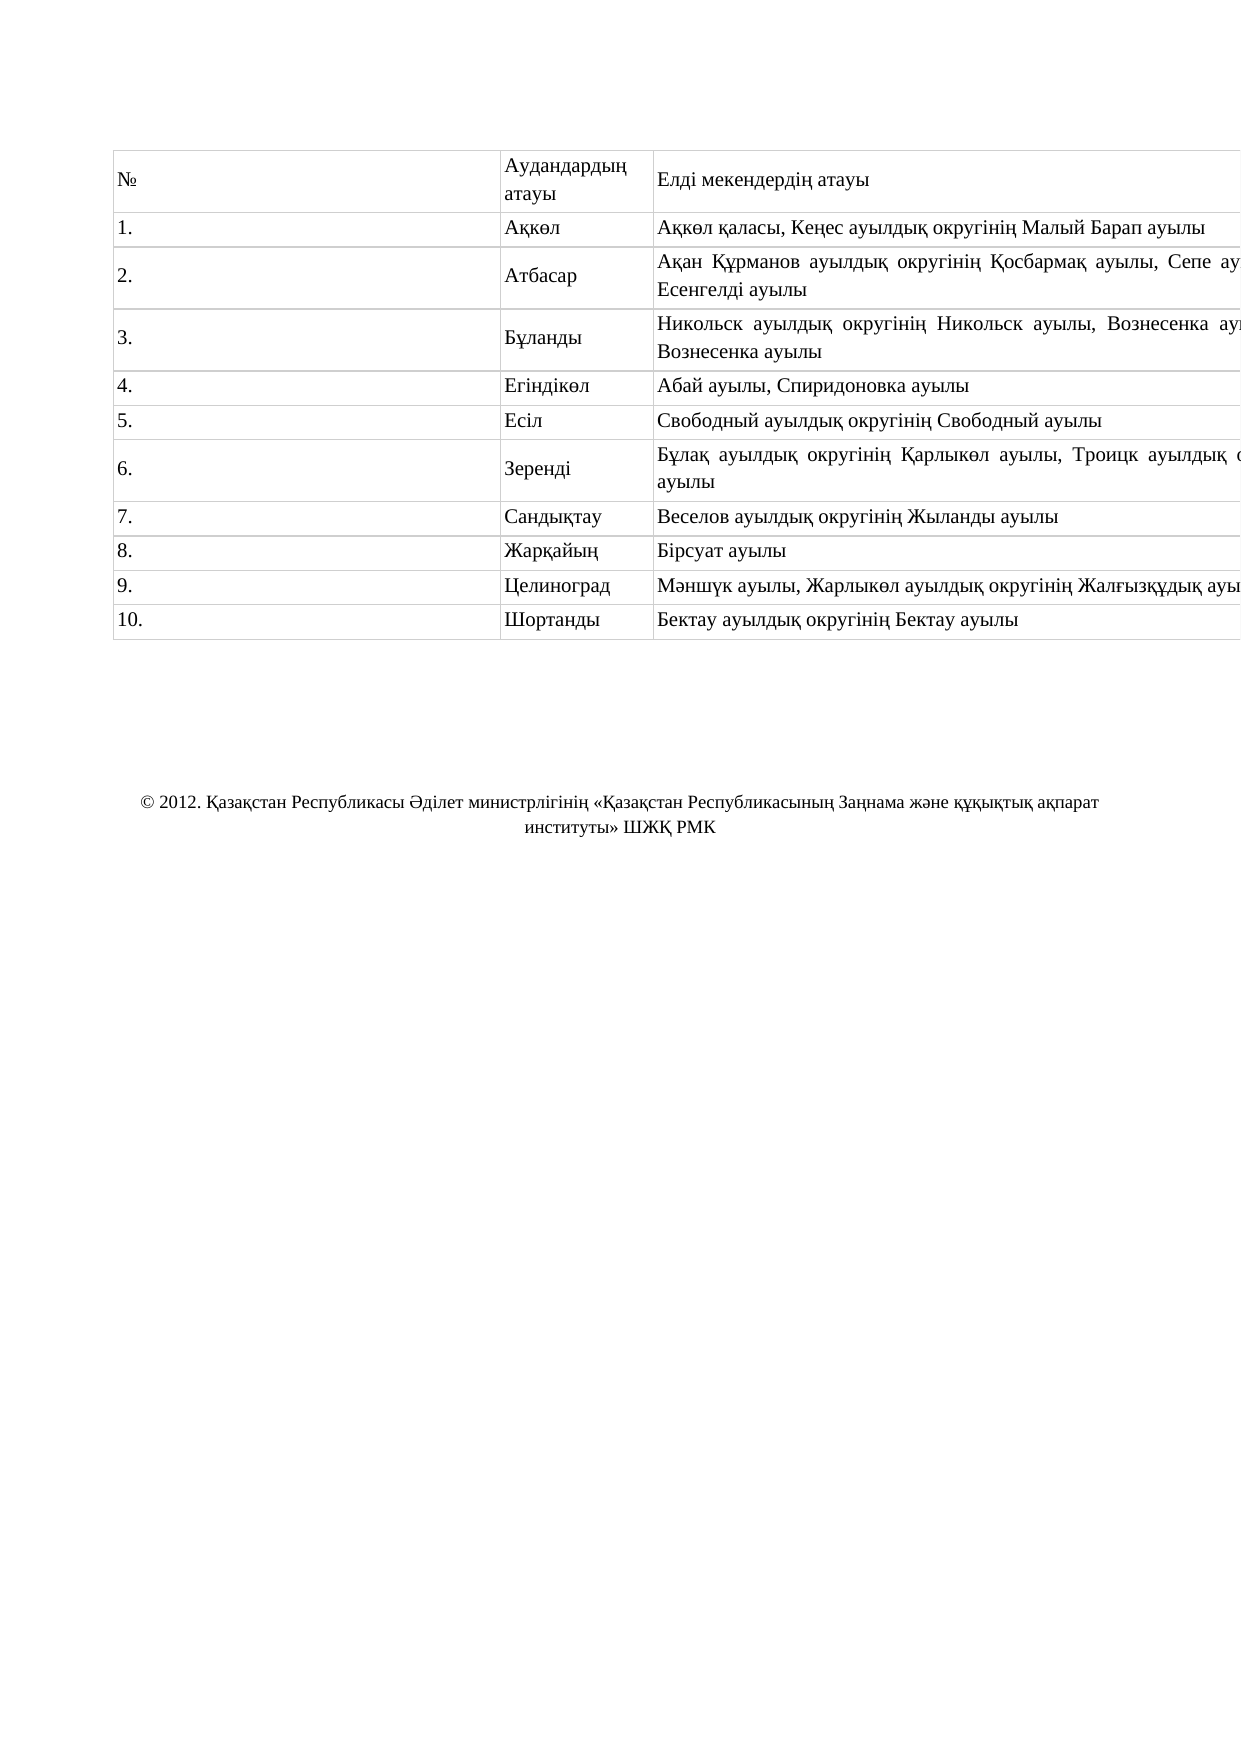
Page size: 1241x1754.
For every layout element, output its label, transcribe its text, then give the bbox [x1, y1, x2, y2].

table_cell Мәншүк ауылы, Жарлыкөл ауылдық округінің Жалғызқұдық ауылы [654, 571, 1240, 604]
table_cell Есіл [501, 406, 653, 439]
table_cell 8. [114, 537, 500, 570]
table_cell 6. [114, 440, 500, 501]
table_cell Целиноград [501, 571, 653, 604]
table_cell 10. [114, 605, 500, 638]
table_header № [114, 151, 500, 212]
table_cell Бұлақ ауылдық округінің Қарлыкөл ауылы, Троицк ауылдық округінің Қарсақ ауылы [654, 440, 1240, 501]
table_cell Жарқайың [501, 537, 653, 570]
table_cell Ақан Құрманов ауылдық округінің Қосбармақ ауылы, Сепе ауылдық округінің Есенгелді ауылы [654, 248, 1240, 308]
table_cell Бірсуат ауылы [654, 537, 1240, 570]
table_cell Зеренді [501, 440, 653, 501]
table_cell Бектау ауылдық округінің Бектау ауылы [654, 605, 1240, 638]
table_cell Шортанды [501, 605, 653, 638]
table_cell 1. [114, 213, 500, 246]
table_cell 2. [114, 248, 500, 308]
table_header Елді мекендердің атауы [654, 151, 1240, 212]
table_cell Бұланды [501, 310, 653, 370]
table_cell 9. [114, 571, 500, 604]
table_cell Ақкөл қаласы, Кеңес ауылдық округінің Малый Барап ауылы [654, 213, 1240, 246]
table_header Аудандардың атауы [501, 151, 653, 212]
table_cell 4. [114, 372, 500, 405]
text © 2012. Қазақстан Республикасы Әділет министрлігінің «Қазақстан Республикасының Заңнама және құқықтық ақпарат институты» ШЖҚ РМК [112, 791, 1128, 837]
table_cell 5. [114, 406, 500, 439]
table_cell Абай ауылы, Спиридоновка ауылы [654, 372, 1240, 405]
table_cell 3. [114, 310, 500, 370]
table_cell Атбасар [501, 248, 653, 308]
table_cell Свободный ауылдық округінің Свободный ауылы [654, 406, 1240, 439]
table_cell Никольск ауылдық округінің Никольск ауылы, Вознесенка ауылдық округінің Вознесенка ауылы [654, 310, 1240, 370]
table_cell Ақкөл [501, 213, 653, 246]
table_cell Сандықтау [501, 502, 653, 535]
table_cell 7. [114, 502, 500, 535]
table_cell Егіндікөл [501, 372, 653, 405]
table_cell Веселов ауылдық округінің Жыланды ауылы [654, 502, 1240, 535]
